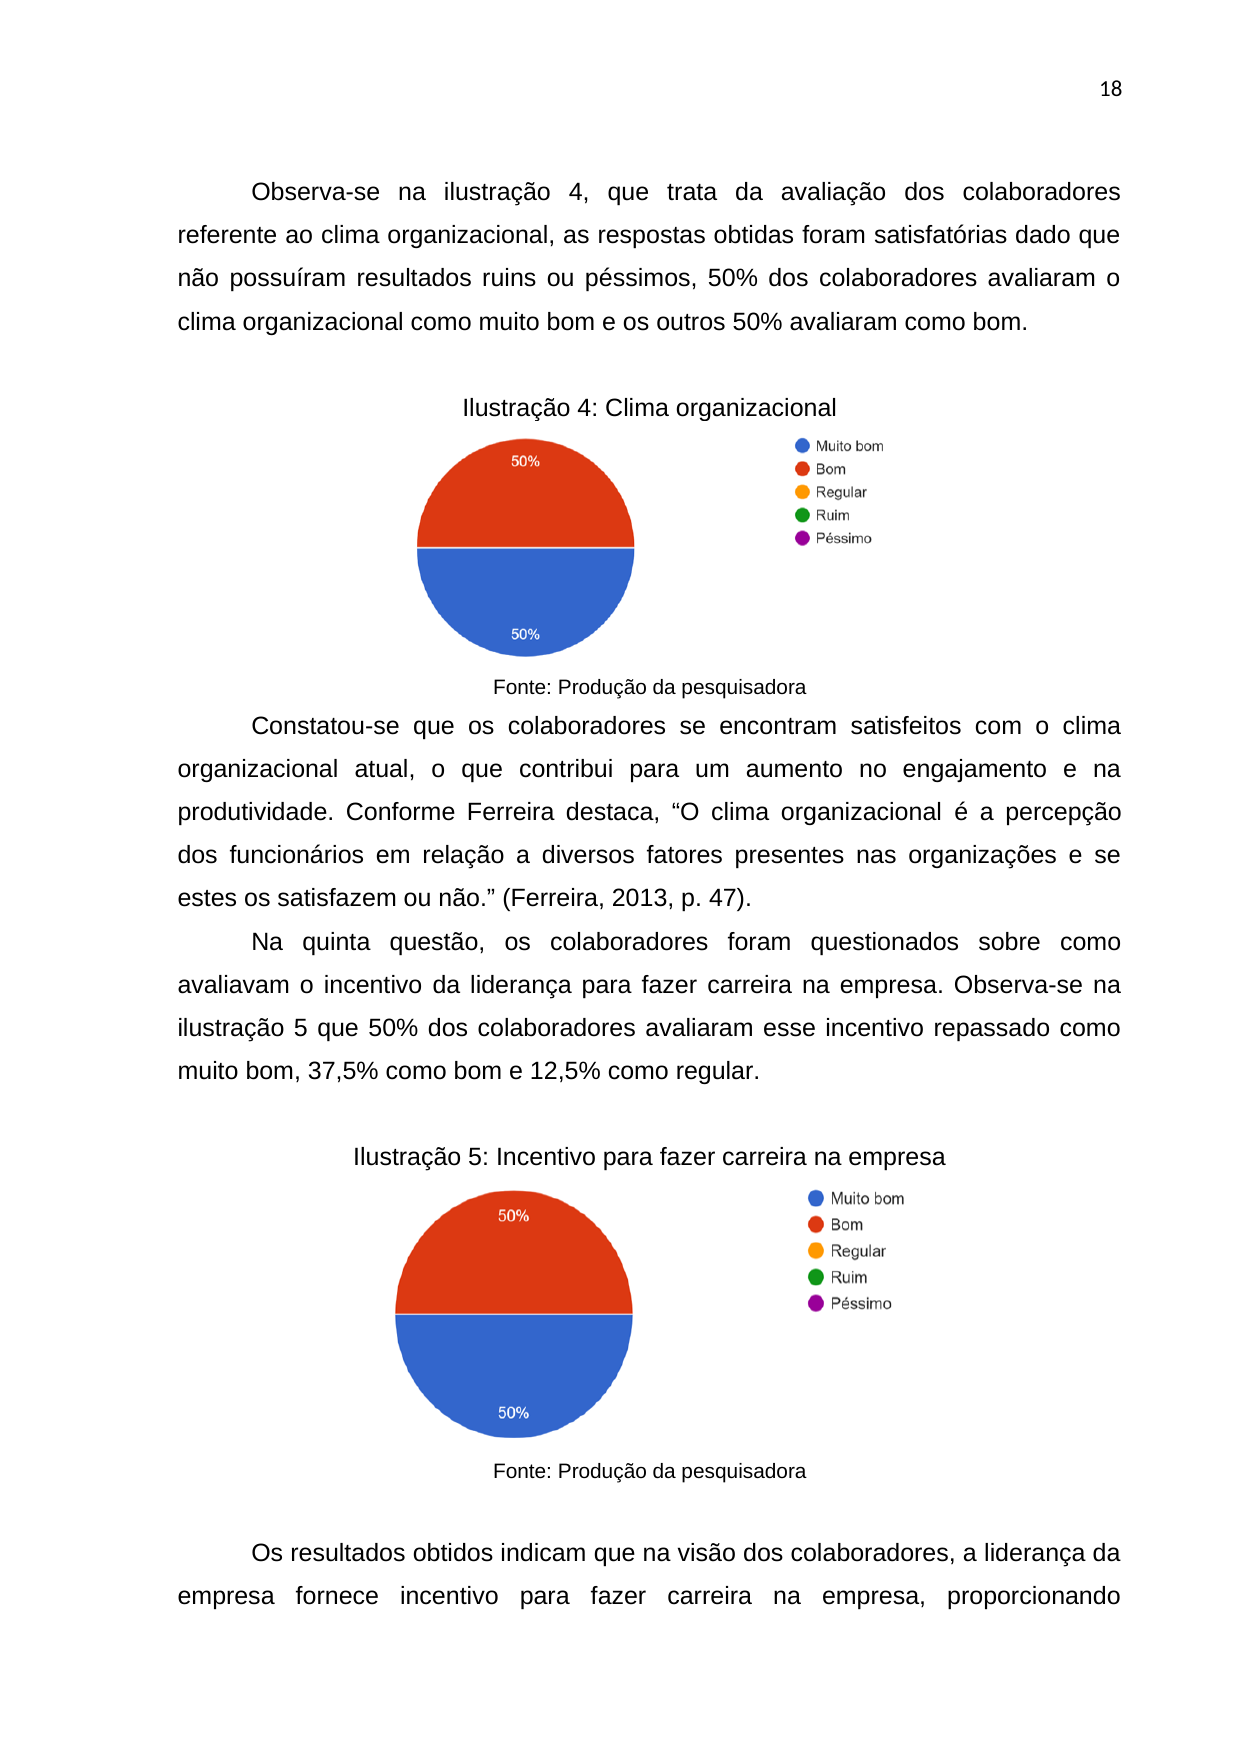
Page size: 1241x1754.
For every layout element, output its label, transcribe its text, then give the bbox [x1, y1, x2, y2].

text Ilustração 5: Incentivo para fazer carreira na empresa [177, 1142, 1122, 1171]
text Observa-se na ilustração 4, que trata da avaliação dos colaboradores referente ao clima organizacional, as respostas obtidas foram satisfatórias dado que não possuíram resultados ruins ou péssimos, 50% dos colaboradores avaliaram o clima organizacional como muito bom e os outros 50% avaliaram como bom. [177, 177, 1122, 335]
text Ilustração 4: Clima organizacional [177, 393, 1122, 422]
text Fonte: Produção da pesquisadora [177, 675, 1122, 699]
text Constatou-se que os colaboradores se encontram satisfeitos com o clima organizacional atual, o que contribui para um aumento no engajamento e na produtividade. Conforme Ferreira destaca, “O clima organizacional é a percepção dos funcionários em relação a diversos fatores presentes nas organizações e se estes os satisfazem ou não.” (Ferreira, 2013, p. 47). [177, 711, 1122, 912]
picture [381, 1171, 918, 1459]
text Fonte: Produção da pesquisadora [177, 1459, 1122, 1483]
picture [404, 421, 895, 675]
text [177, 1538, 1122, 1610]
text Na quinta questão, os colaboradores foram questionados sobre como avaliavam o incentivo da liderança para fazer carreira na empresa. Observa-se na ilustração 5 que 50% dos colaboradores avaliaram esse incentivo repassado como muito bom, 37,5% como bom e 12,5% como regular. [177, 927, 1122, 1085]
